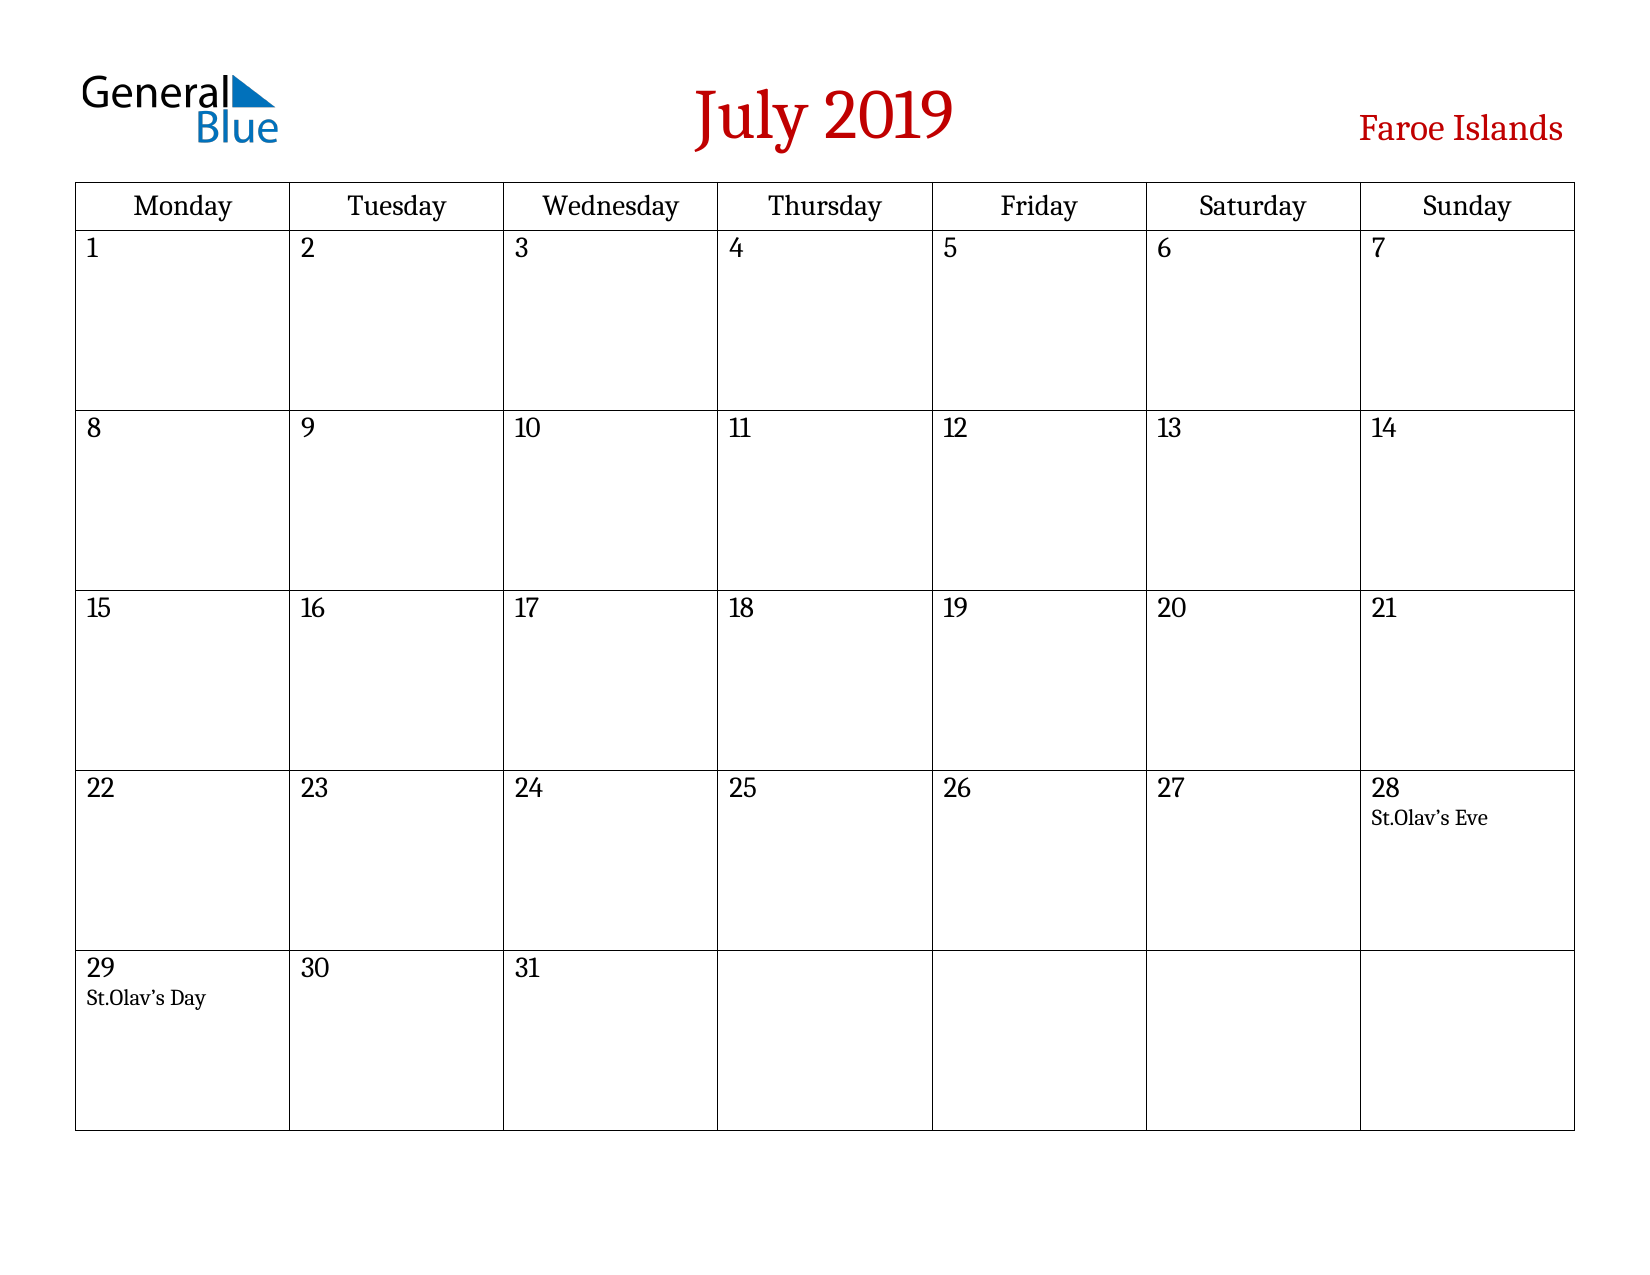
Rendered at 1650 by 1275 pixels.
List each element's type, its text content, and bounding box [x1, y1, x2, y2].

table_cell [76, 805, 289, 950]
table_cell 14 [1361, 411, 1574, 444]
picture [82, 75, 278, 143]
table_cell [290, 265, 503, 410]
table_cell [76, 445, 289, 590]
table_cell Wednesday [504, 183, 717, 230]
table_cell St.Olav’s Eve [1361, 805, 1574, 950]
table_cell [1361, 985, 1574, 1130]
table_cell 31 [504, 951, 717, 985]
table_cell 6 [1147, 231, 1360, 264]
table_cell [1147, 265, 1360, 410]
table_cell 23 [290, 771, 503, 805]
table_cell 3 [504, 231, 717, 264]
table_cell 10 [504, 411, 717, 444]
table_cell [290, 805, 503, 950]
table_cell [1147, 985, 1360, 1130]
table_cell [1361, 951, 1574, 985]
table_cell 21 [1361, 591, 1574, 625]
table_cell [718, 951, 932, 985]
table_header Faroe Islands [1146, 75, 1574, 182]
table_cell [1361, 445, 1574, 590]
table_cell 15 [76, 591, 289, 625]
table_cell [933, 265, 1146, 410]
table_cell 9 [290, 411, 503, 444]
table_cell [504, 625, 717, 770]
table_cell Thursday [718, 183, 932, 230]
table_cell 24 [504, 771, 717, 805]
table_cell [1361, 625, 1574, 770]
table_cell Friday [933, 183, 1146, 230]
table_cell [718, 265, 932, 410]
table_cell 8 [76, 411, 289, 444]
table_cell 22 [76, 771, 289, 805]
table_cell 4 [718, 231, 932, 264]
table_cell [1147, 625, 1360, 770]
table_cell Tuesday [290, 183, 503, 230]
table_cell [1361, 265, 1574, 410]
table_cell [718, 985, 932, 1130]
table_cell 1 [76, 231, 289, 264]
table_cell [933, 985, 1146, 1130]
table_cell [933, 951, 1146, 985]
table_cell 25 [718, 771, 932, 805]
table_header July 2019 [504, 75, 1146, 182]
table_cell Sunday [1361, 183, 1574, 230]
table_cell 27 [1147, 771, 1360, 805]
table_header [76, 75, 503, 182]
table_cell 18 [718, 591, 932, 625]
table_cell [76, 265, 289, 410]
table_cell [504, 265, 717, 410]
table_cell Saturday [1147, 183, 1360, 230]
table_cell 7 [1361, 231, 1574, 264]
table_cell 26 [933, 771, 1146, 805]
table_cell [718, 625, 932, 770]
table_cell Monday [76, 183, 289, 230]
table_cell [76, 625, 289, 770]
table_cell 17 [504, 591, 717, 625]
table_cell 16 [290, 591, 503, 625]
table_cell [290, 985, 503, 1130]
table_cell 12 [933, 411, 1146, 444]
table_cell [504, 805, 717, 950]
table_cell [933, 625, 1146, 770]
table_cell 20 [1147, 591, 1360, 625]
table_cell 11 [718, 411, 932, 444]
table_cell [290, 445, 503, 590]
table_cell 13 [1147, 411, 1360, 444]
table_cell [1147, 805, 1360, 950]
table_cell [290, 625, 503, 770]
table_cell 5 [933, 231, 1146, 264]
table_cell [933, 445, 1146, 590]
table_cell [1147, 445, 1360, 590]
table_cell 30 [290, 951, 503, 985]
table_cell 2 [290, 231, 503, 264]
table_cell 29 [76, 951, 289, 985]
table_cell St.Olav’s Day [76, 985, 289, 1130]
table_cell [718, 445, 932, 590]
table_cell [718, 805, 932, 950]
table_cell [504, 445, 717, 590]
table_cell [504, 985, 717, 1130]
table_cell 19 [933, 591, 1146, 625]
table_cell [1147, 951, 1360, 985]
table_cell 28 [1361, 771, 1574, 805]
table_cell [933, 805, 1146, 950]
